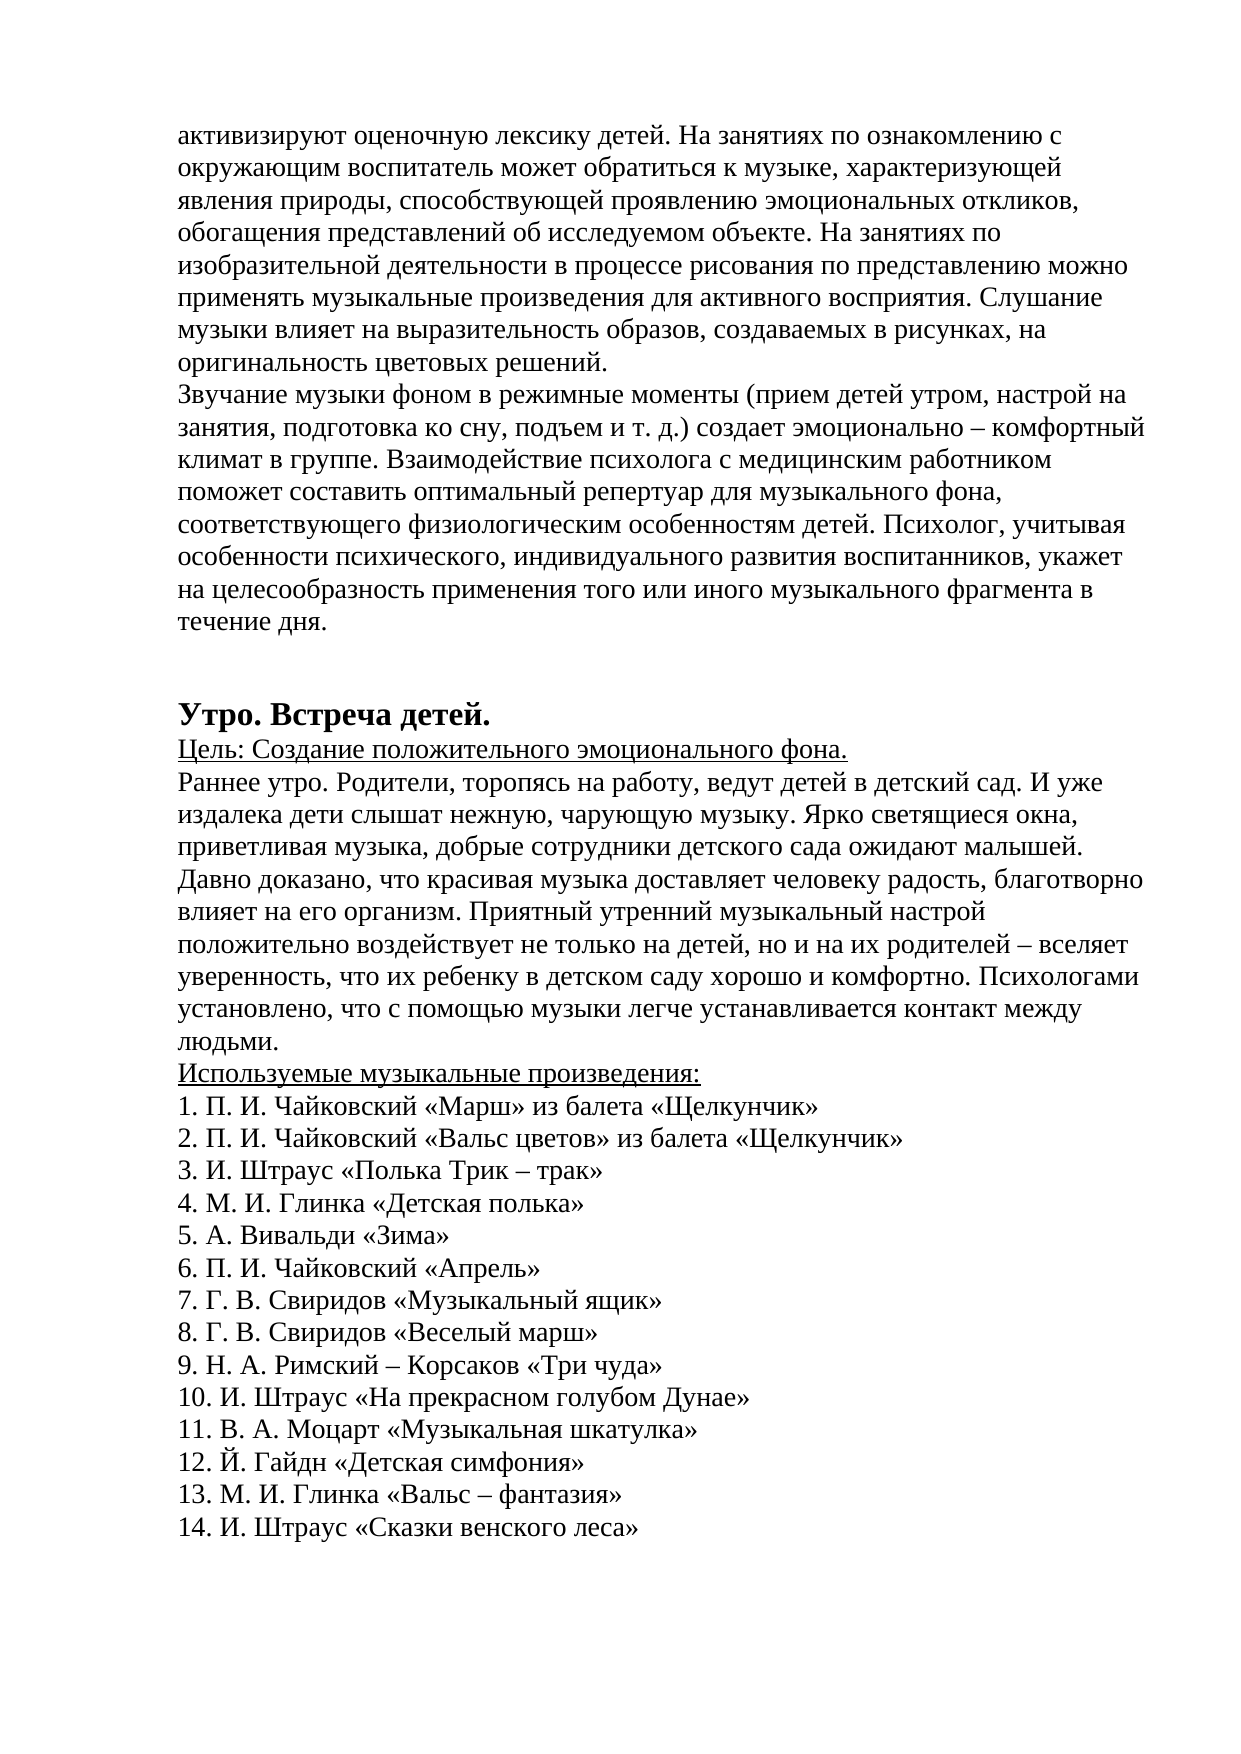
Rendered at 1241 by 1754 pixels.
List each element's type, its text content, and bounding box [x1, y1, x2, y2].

text 12. Й. Гайдн «Детская симфония» [177, 1445, 1152, 1477]
text 1. П. И. Чайковский «Марш» из балета «Щелкунчик» [177, 1089, 1152, 1121]
text 10. И. Штраус «На прекрасном голубом Дунае» [177, 1380, 1152, 1413]
text Утро. Встреча детей. [177, 694, 1152, 732]
text 8. Г. В. Свиридов «Веселый марш» [177, 1315, 1152, 1348]
text 6. П. И. Чайковский «Апрель» [177, 1251, 1152, 1283]
text 9. Н. А. Римский – Корсаков «Три чуда» [177, 1348, 1152, 1380]
text 7. Г. В. Свиридов «Музыкальный ящик» [177, 1283, 1152, 1315]
text Раннее утро. Родители, торопясь на работу, ведут детей в детский сад. И уже издалека дети слышат нежную, чарующую музыку. Ярко светящиеся окна, приветливая музыка, добрые сотрудники детского сада ожидают малышей. Давно доказано, что красивая музыка доставляет человеку радость, благотворно влияет на его организм. Приятный утренний музыкальный настрой положительно воздействует не только на детей, но и на их родителей – вселяет уверенность, что их ребенку в детском саду хорошо и комфортно. Психологами установлено, что с помощью музыки легче устанавливается контакт между людьми. [177, 765, 1152, 1056]
text Используемые музыкальные произведения: [177, 1056, 1152, 1089]
text Цель: Создание положительного эмоционального фона. [177, 732, 1152, 765]
text 4. М. И. Глинка «Детская полька» [177, 1186, 1152, 1218]
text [177, 118, 1152, 377]
text 14. И. Штраус «Сказки венского леса» [177, 1510, 1152, 1542]
text 11. В. А. Моцарт «Музыкальная шкатулка» [177, 1413, 1152, 1445]
text 3. И. Штраус «Полька Трик – трак» [177, 1153, 1152, 1186]
text 13. М. И. Глинка «Вальс – фантазия» [177, 1477, 1152, 1510]
text 2. П. И. Чайковский «Вальс цветов» из балета «Щелкунчик» [177, 1121, 1152, 1153]
text 5. А. Вивальди «Зима» [177, 1218, 1152, 1251]
text Звучание музыки фоном в режимные моменты (прием детей утром, настрой на занятия, подготовка ко сну, подъем и т. д.) создает эмоционально – комфортный климат в группе. Взаимодействие психолога с медицинским работником поможет составить оптимальный репертуар для музыкального фона, соответствующего физиологическим особенностям детей. Психолог, учитывая особенности психического, индивидуального развития воспитанников, укажет на целесообразность применения того или иного музыкального фрагмента в течение дня. [177, 377, 1152, 636]
